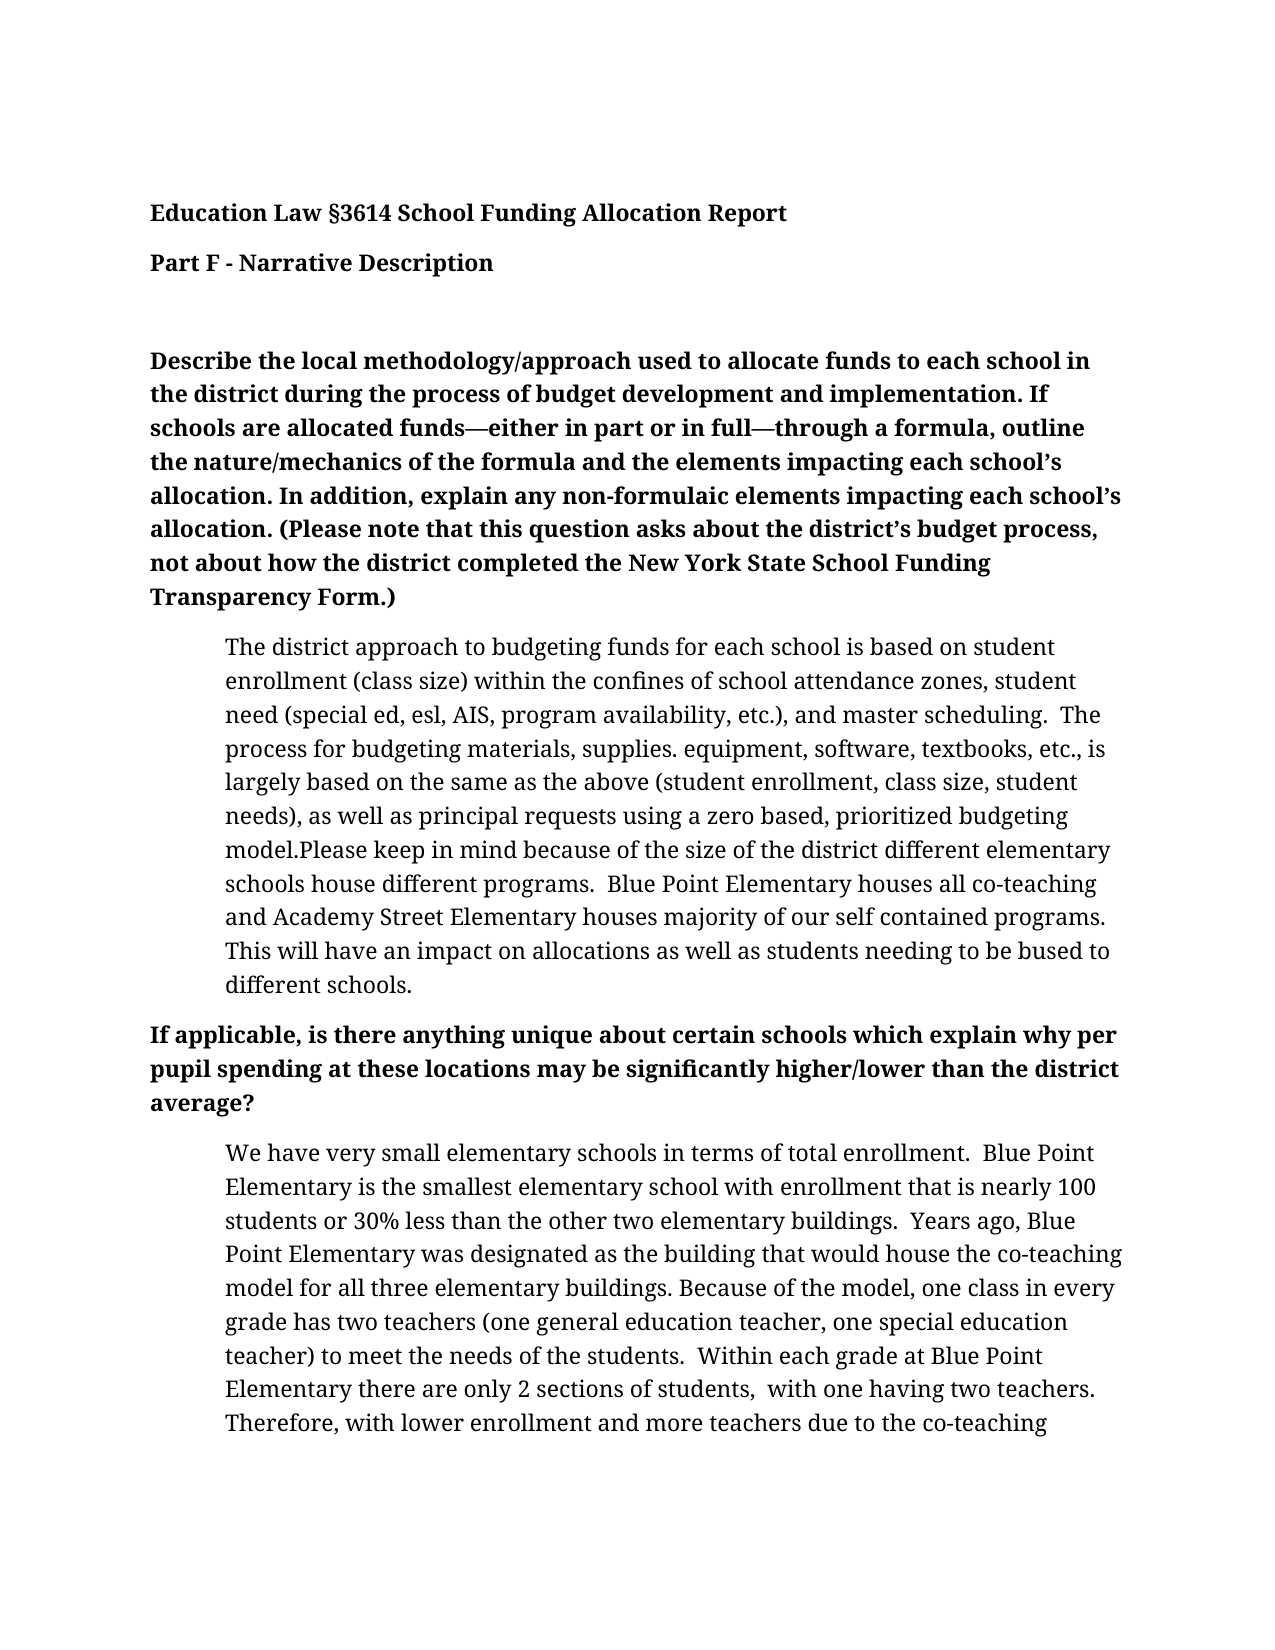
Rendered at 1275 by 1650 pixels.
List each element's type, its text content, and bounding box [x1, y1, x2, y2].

text Education Law §3614 School Funding Allocation Report [150, 197, 1125, 228]
list Describe the local methodology/approach used to allocate funds to each school in the district during the process of budget development and implementation. If schools are allocated funds—either in part or in full—through a formula, outline the nature/mechanics of the formula and the elements impacting each school’s allocation. In addition, explain any non-formulaic elements impacting each school’s allocation. (Please note that this question asks about the district’s budget process, not about how the district completed the New York State School Funding Transparency Form.) [150, 344, 1125, 612]
text The district approach to budgeting funds for each school is based on student enrollment (class size) within the confines of school attendance zones, student need (special ed, esl, AIS, program availability, etc.), and master scheduling. The process for budgeting materials, supplies. equipment, software, textbooks, etc., is largely based on the same as the above (student enrollment, class size, student needs), as well as principal requests using a zero based, prioritized budgeting model.Please keep in mind because of the size of the district different elementary schools house different programs. Blue Point Elementary houses all co-teaching and Academy Street Elementary houses majority of our self contained programs. This will have an impact on allocations as well as students needing to be bused to different schools. [225, 631, 1125, 1000]
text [225, 1137, 1125, 1438]
text Part F - Narrative Description [150, 247, 1125, 278]
list If applicable, is there anything unique about certain schools which explain why per pupil spending at these locations may be significantly higher/lower than the district average? [150, 1019, 1125, 1118]
